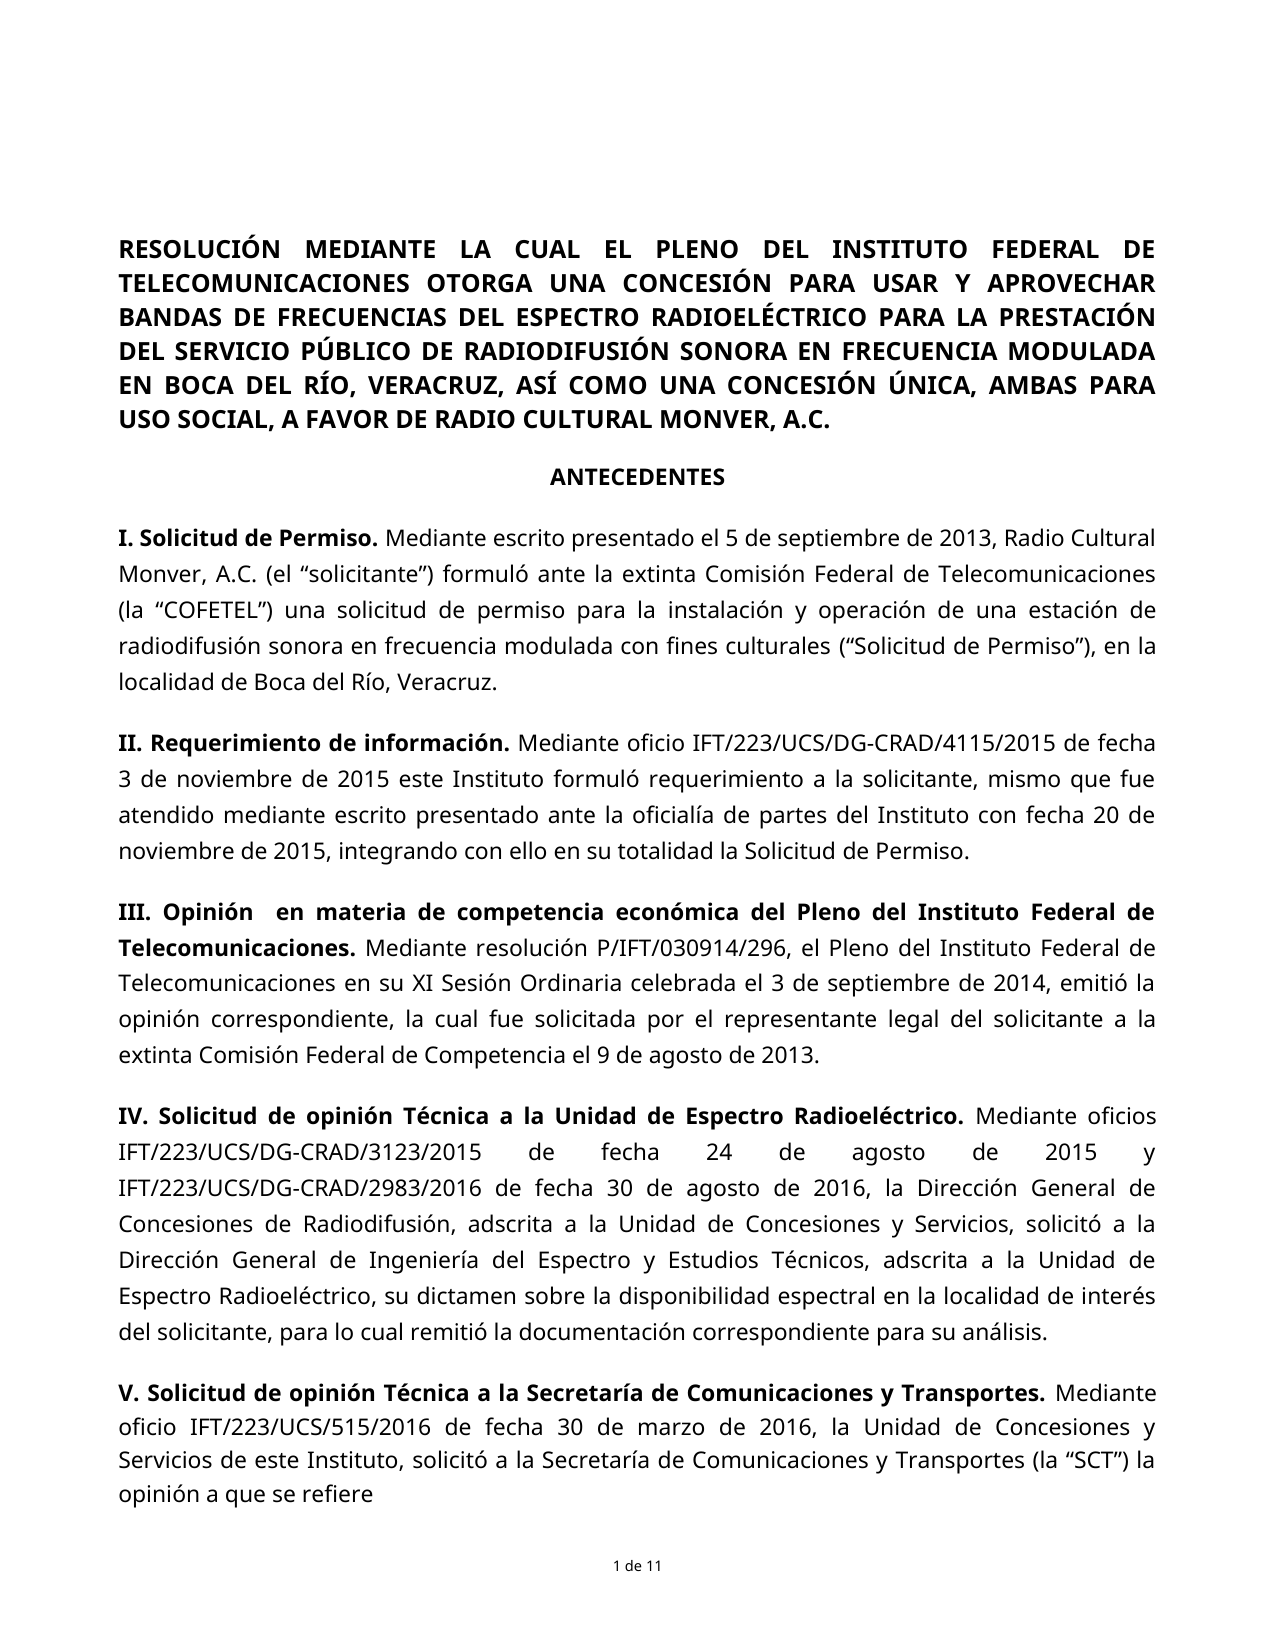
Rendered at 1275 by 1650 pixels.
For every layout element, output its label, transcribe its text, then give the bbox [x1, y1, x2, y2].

text II. Requerimiento de información. Mediante oficio IFT/223/UCS/DG-CRAD/4115/2015 de fecha 3 de noviembre de 2015 este Instituto formuló requerimiento a la solicitante, mismo que fue atendido mediante escrito presentado ante la oficialía de partes del Instituto con fecha 20 de noviembre de 2015, integrando con ello en su totalidad la Solicitud de Permiso. [118, 727, 1157, 866]
text IV. Solicitud de opinión Técnica a la Unidad de Espectro Radioeléctrico. Mediante oficios IFT/223/UCS/DG-CRAD/3123/2015 de fecha 24 de agosto de 2015 y IFT/223/UCS/DG-CRAD/2983/2016 de fecha 30 de agosto de 2016, la Dirección General de Concesiones de Radiodifusión, adscrita a la Unidad de Concesiones y Servicios, solicitó a la Dirección General de Ingeniería del Espectro y Estudios Técnicos, adscrita a la Unidad de Espectro Radioeléctrico, su dictamen sobre la disponibilidad espectral en la localidad de interés del solicitante, para lo cual remitió la documentación correspondiente para su análisis. [118, 1100, 1157, 1347]
subtitle ANTECEDENTES [118, 461, 1157, 492]
text I. Solicitud de Permiso. Mediante escrito presentado el 5 de septiembre de 2013, Radio Cultural Monver, A.C. (el “solicitante”) formuló ante la extinta Comisión Federal de Telecomunicaciones (la “COFETEL”) una solicitud de permiso para la instalación y operación de una estación de radiodifusión sonora en frecuencia modulada con fines culturales (“Solicitud de Permiso”), en la localidad de Boca del Río, Veracruz. [118, 522, 1157, 697]
text V. Solicitud de opinión Técnica a la Secretaría de Comunicaciones y Transportes. Mediante oficio IFT/223/UCS/515/2016 de fecha 30 de marzo de 2016, la Unidad de Concesiones y Servicios de este Instituto, solicitó a la Secretaría de Comunicaciones y Transportes (la “SCT”) la opinión a que se refiere [118, 1377, 1157, 1509]
text III. Opinión en materia de competencia económica del Pleno del Instituto Federal de Telecomunicaciones. Mediante resolución P/IFT/030914/296, el Pleno del Instituto Federal de Telecomunicaciones en su XI Sesión Ordinaria celebrada el 3 de septiembre de 2014, emitió la opinión correspondiente, la cual fue solicitada por el representante legal del solicitante a la extinta Comisión Federal de Competencia el 9 de agosto de 2013. [118, 896, 1157, 1071]
subtitle RESOLUCIÓN MEDIANTE LA CUAL EL PLENO DEL INSTITUTO FEDERAL DE TELECOMUNICACIONES OTORGA UNA CONCESIÓN PARA USAR Y APROVECHAR BANDAS DE FRECUENCIAS DEL ESPECTRO RADIOELÉCTRICO PARA LA PRESTACIÓN DEL SERVICIO PÚBLICO DE RADIODIFUSIÓN SONORA EN FRECUENCIA MODULADA EN BOCA DEL RÍO, VERACRUZ, ASÍ COMO UNA CONCESIÓN ÚNICA, AMBAS PARA USO SOCIAL, A FAVOR DE RADIO CULTURAL MONVER, A.C. [118, 232, 1157, 436]
